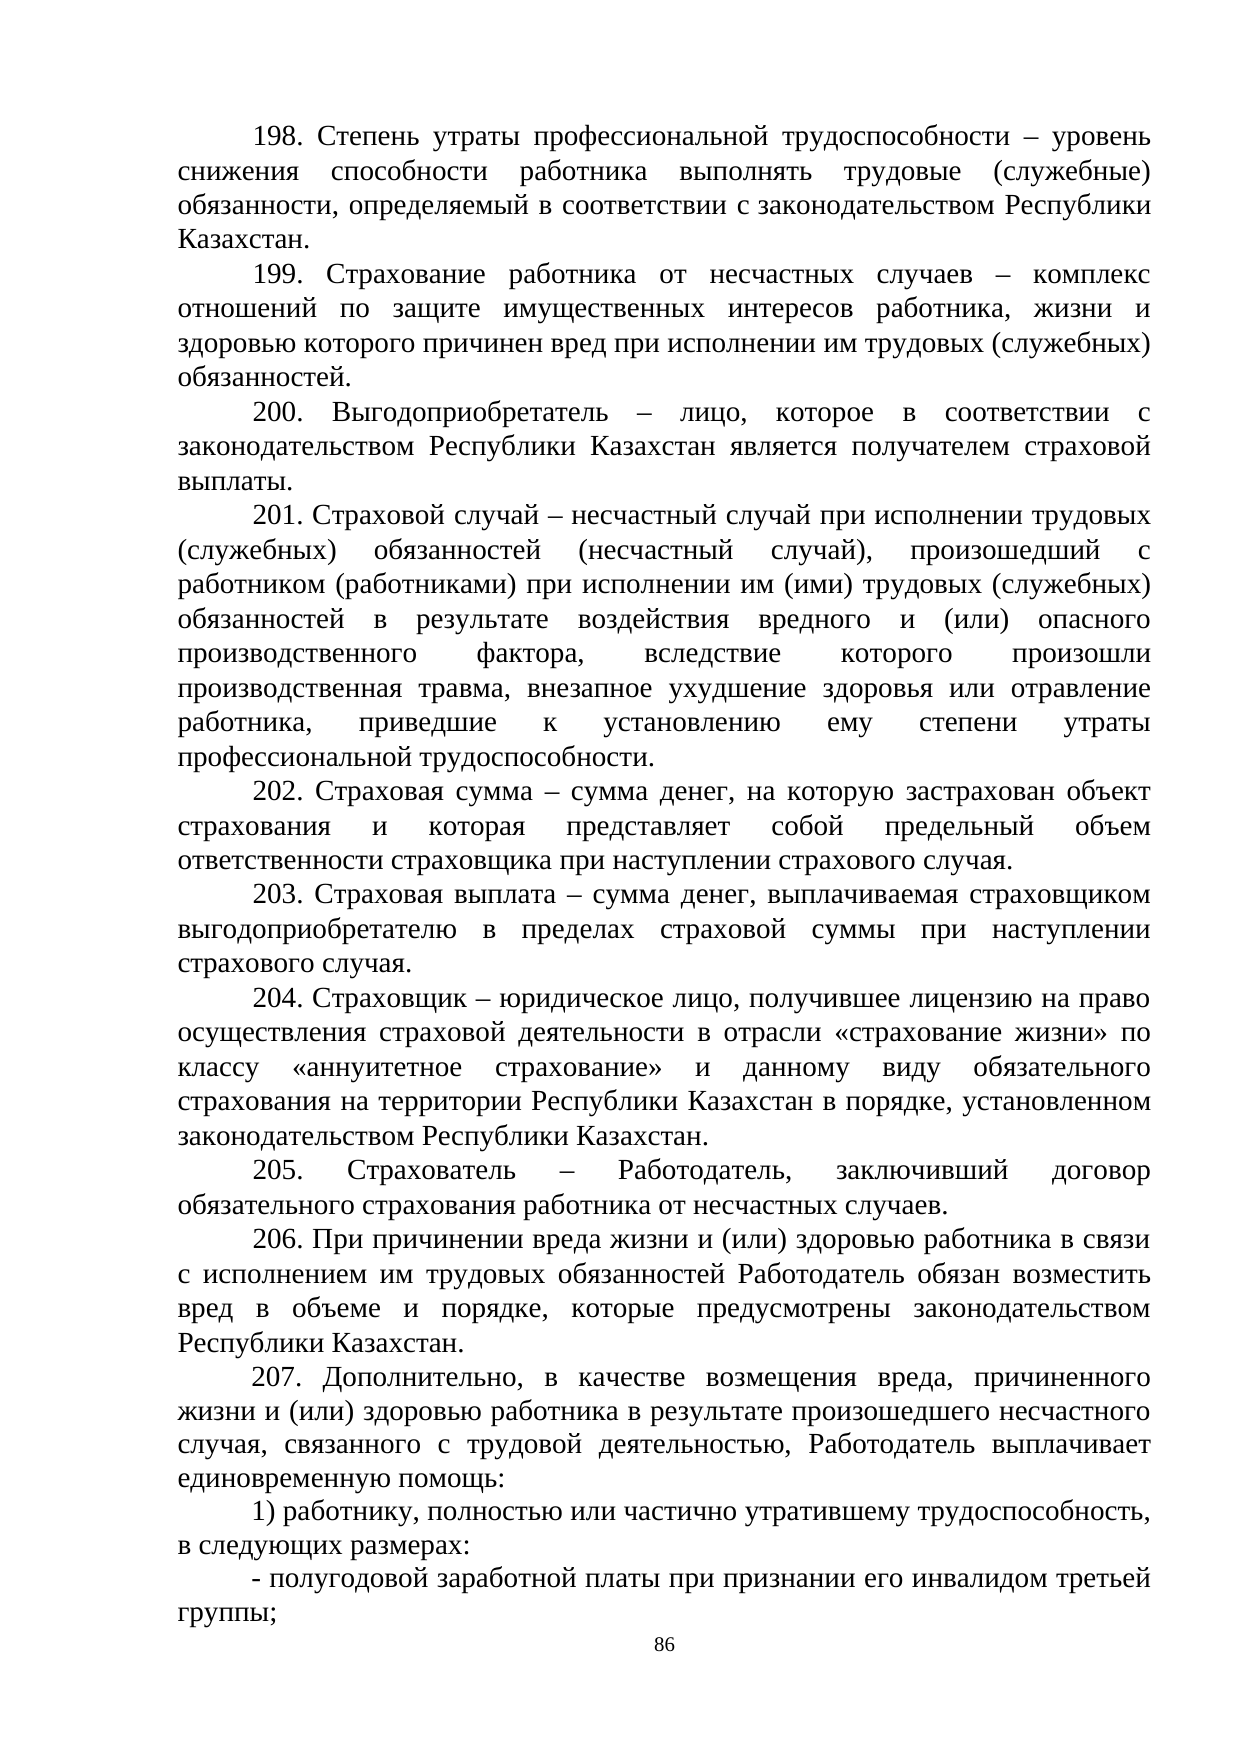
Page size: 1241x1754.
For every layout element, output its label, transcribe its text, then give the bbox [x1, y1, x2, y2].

text 207. Дополнительно, в качестве возмещения вреда, причиненного жизни и (или) здоровью работника в результате произошедшего несчастного случая, связанного с трудовой деятельностью, Работодатель выплачивает единовременную помощь: [177, 1359, 1152, 1493]
text 200. Выгодоприобретатель – лицо, которое в соответствии с законодательством Республики Казахстан является получателем страховой выплаты. [177, 394, 1152, 496]
text 198. Степень утраты профессиональной трудоспособности – уровень снижения способности работника выполнять трудовые (служебные) обязанности, определяемый в соответствии с законодательством Республики Казахстан. [177, 118, 1152, 255]
text 204. Страховщик – юридическое лицо, получившее лицензию на право осуществления страховой деятельности в отрасли «страхование жизни» по классу «аннуитетное страхование» и данному виду обязательного страхования на территории Республики Казахстан в порядке, установленном законодательством Республики Казахстан. [177, 980, 1152, 1152]
text 202. Страховая сумма – сумма денег, на которую застрахован объект страхования и которая представляет собой предельный объем ответственности страховщика при наступлении страхового случая. [177, 773, 1152, 876]
text 201. Страховой случай – несчастный случай при исполнении трудовых (служебных) обязанностей (несчастный случай), произошедший с работником (работниками) при исполнении им (ими) трудовых (служебных) обязанностей в результате воздействия вредного и (или) опасного производственного фактора, вследствие которого произошли производственная травма, внезапное ухудшение здоровья или отравление работника, приведшие к установлению ему степени утраты профессиональной трудоспособности. [177, 497, 1152, 772]
text 199. Страхование работника от несчастных случаев – комплекс отношений по защите имущественных интересов работника, жизни и здоровью которого причинен вред при исполнении им трудовых (служебных) обязанностей. [177, 256, 1152, 393]
text 1) работнику, полностью или частично утратившему трудоспособность, в следующих размерах: [177, 1493, 1152, 1561]
text 205. Страхователь – Работодатель, заключивший договор обязательного страхования работника от несчастных случаев. [177, 1152, 1152, 1221]
text 203. Страховая выплата – сумма денег, выплачиваемая страховщиком выгодоприобретателю в пределах страховой суммы при наступлении страхового случая. [177, 877, 1152, 979]
text - полугодовой заработной платы при признании его инвалидом третьей группы; [177, 1561, 1152, 1628]
text 206. При причинении вреда жизни и (или) здоровью работника в связи с исполнением им трудовых обязанностей Работодатель обязан возместить вред в объеме и порядке, которые предусмотрены законодательством Республики Казахстан. [177, 1221, 1152, 1358]
